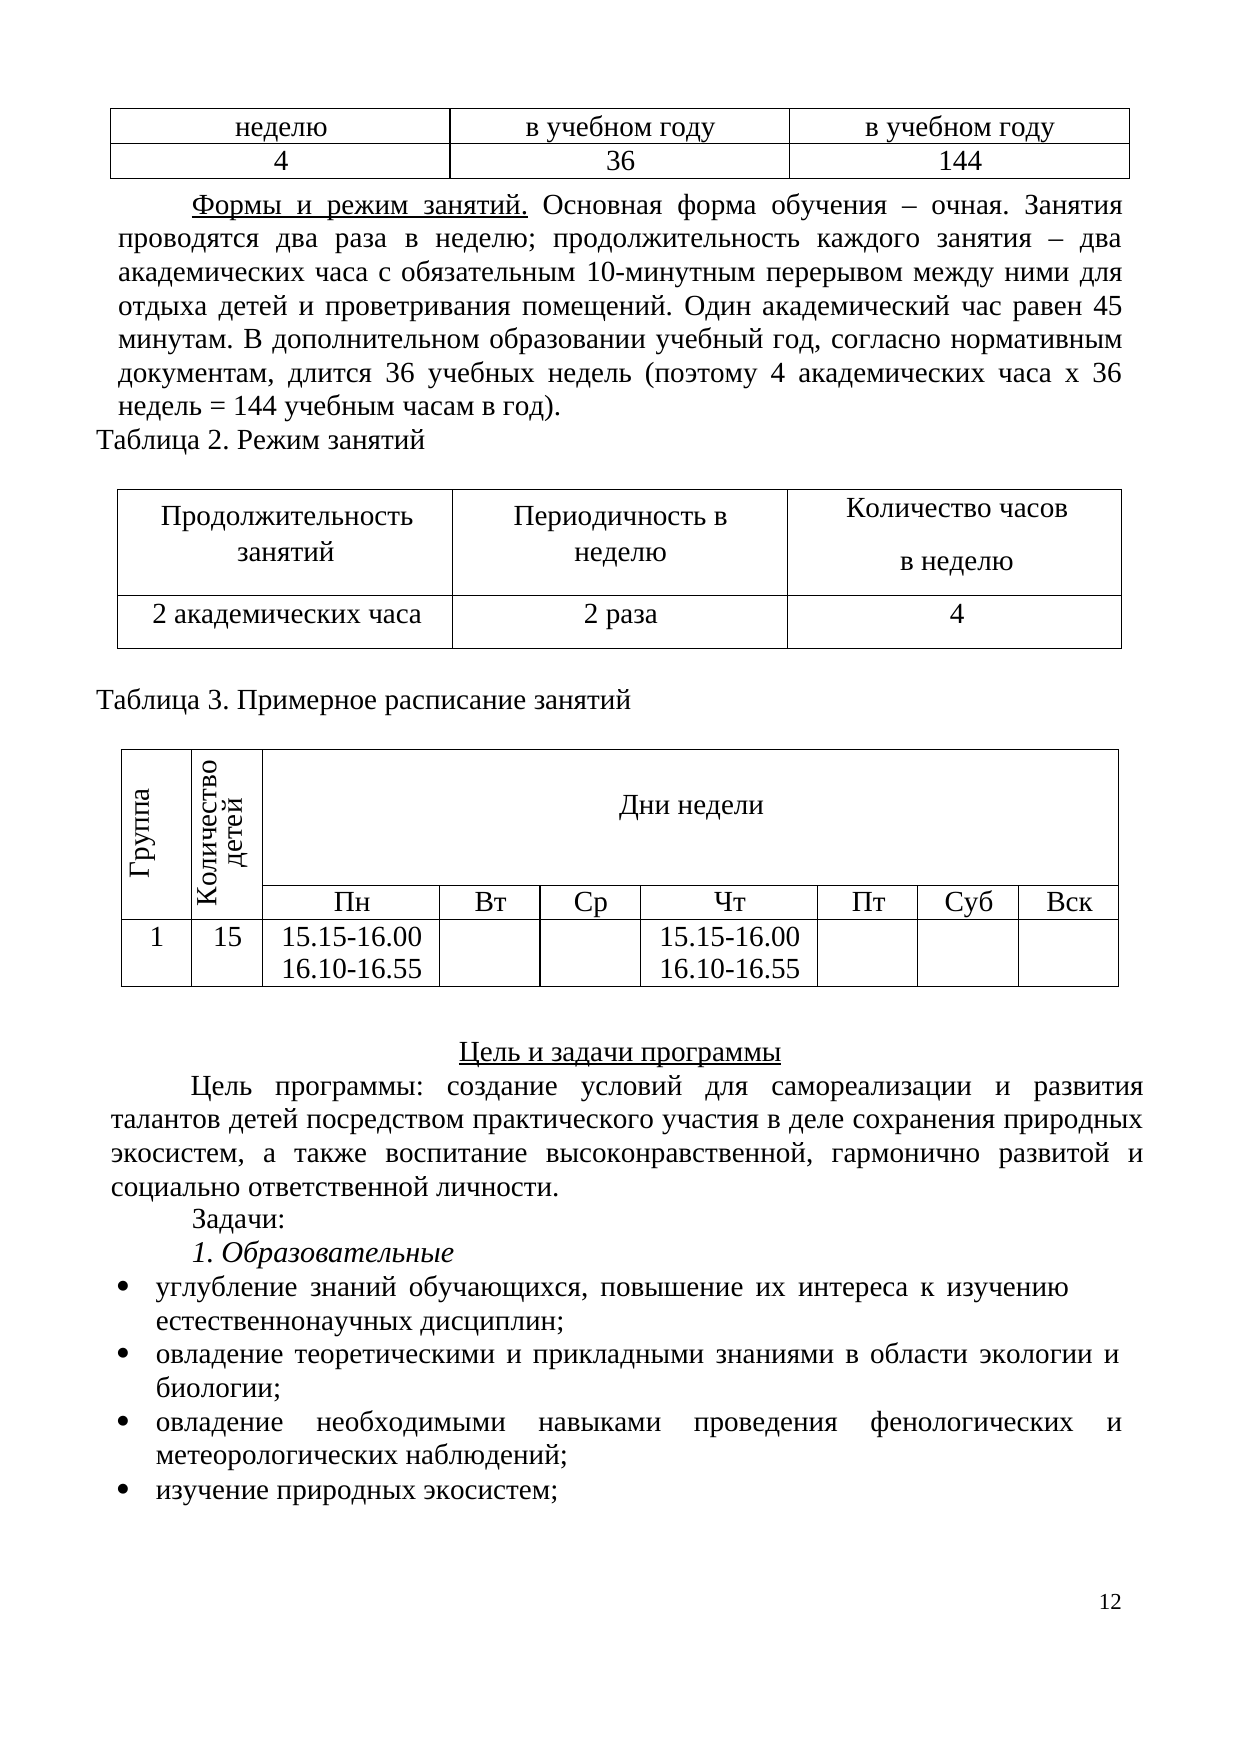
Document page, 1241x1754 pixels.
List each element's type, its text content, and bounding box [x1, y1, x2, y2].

text Цель и задачи программы [190, 1034, 1050, 1068]
text Задачи: [192, 1202, 1142, 1235]
list углубление знаний обучающихся, повышение их интереса к изучению естественнонаучных дисциплин; [118, 1269, 1122, 1337]
text Таблица 3. Примерное расписание занятий [96, 682, 1122, 716]
table_cell 15.15-16.00 16.10-16.55 [263, 920, 439, 986]
text Формы и режим занятий. Основная форма обучения – очная. Занятия проводятся два раза в неделю; продолжительность каждого занятия – два академических часа с обязательным 10-минутным перерывом между ними для отдыха детей и проветривания помещений. Один академический час равен 45 минутам. В дополнительном образовании учебный год, согласно нормативным документам, длится 36 учебных недель (поэтому 4 академических часа х 36 недель = 144 учебным часам в год). [118, 187, 1122, 422]
table_cell [440, 920, 539, 986]
table_header Группа [122, 750, 191, 918]
table_cell [818, 920, 917, 986]
table_cell 2 академических часа [118, 596, 452, 647]
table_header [111, 109, 449, 143]
table_cell Пн [263, 886, 439, 918]
table_cell 144 [790, 144, 1129, 178]
table_cell [918, 920, 1018, 986]
list овладение теоретическими и прикладными знаниями в области экологии и биологии; [118, 1337, 1122, 1404]
list изучение природных экосистем; [118, 1471, 1142, 1506]
table_cell 15 [192, 920, 262, 986]
table_cell Чт [641, 886, 817, 918]
table_cell Вт [440, 886, 539, 918]
text Таблица 2. Режим занятий [96, 422, 1122, 455]
table_cell Суб [918, 886, 1018, 918]
table_header Количество детей [192, 750, 262, 918]
table_header Количество часов в неделю [788, 490, 1121, 594]
table_header Продолжительность занятий [118, 490, 452, 594]
table_cell Вск [1019, 886, 1118, 918]
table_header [451, 109, 789, 143]
table_cell Пт [818, 886, 917, 918]
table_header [790, 109, 1129, 143]
table_cell 36 [451, 144, 789, 178]
table_header Периодичность в неделю [453, 490, 787, 594]
table_cell [1019, 920, 1118, 986]
table_cell Ср [541, 886, 640, 918]
table_cell 15.15-16.00 16.10-16.55 [641, 920, 817, 986]
subtitle Образовательные [192, 1235, 1142, 1269]
table_cell 4 [788, 596, 1121, 647]
table_cell [541, 920, 640, 986]
table_cell 1 [122, 920, 191, 986]
table_cell 4 [111, 144, 449, 178]
table_cell 2 раза [453, 596, 787, 647]
table_header Дни недели [263, 750, 1118, 885]
list овладение необходимыми навыками проведения фенологических и метеорологических наблюдений; [118, 1404, 1122, 1471]
text Цель программы: создание условий для самореализации и развития талантов детей посредством практического участия в деле сохранения природных экосистем, а также воспитание высоконравственной, гармонично развитой и социально ответственной личности. [111, 1068, 1144, 1202]
